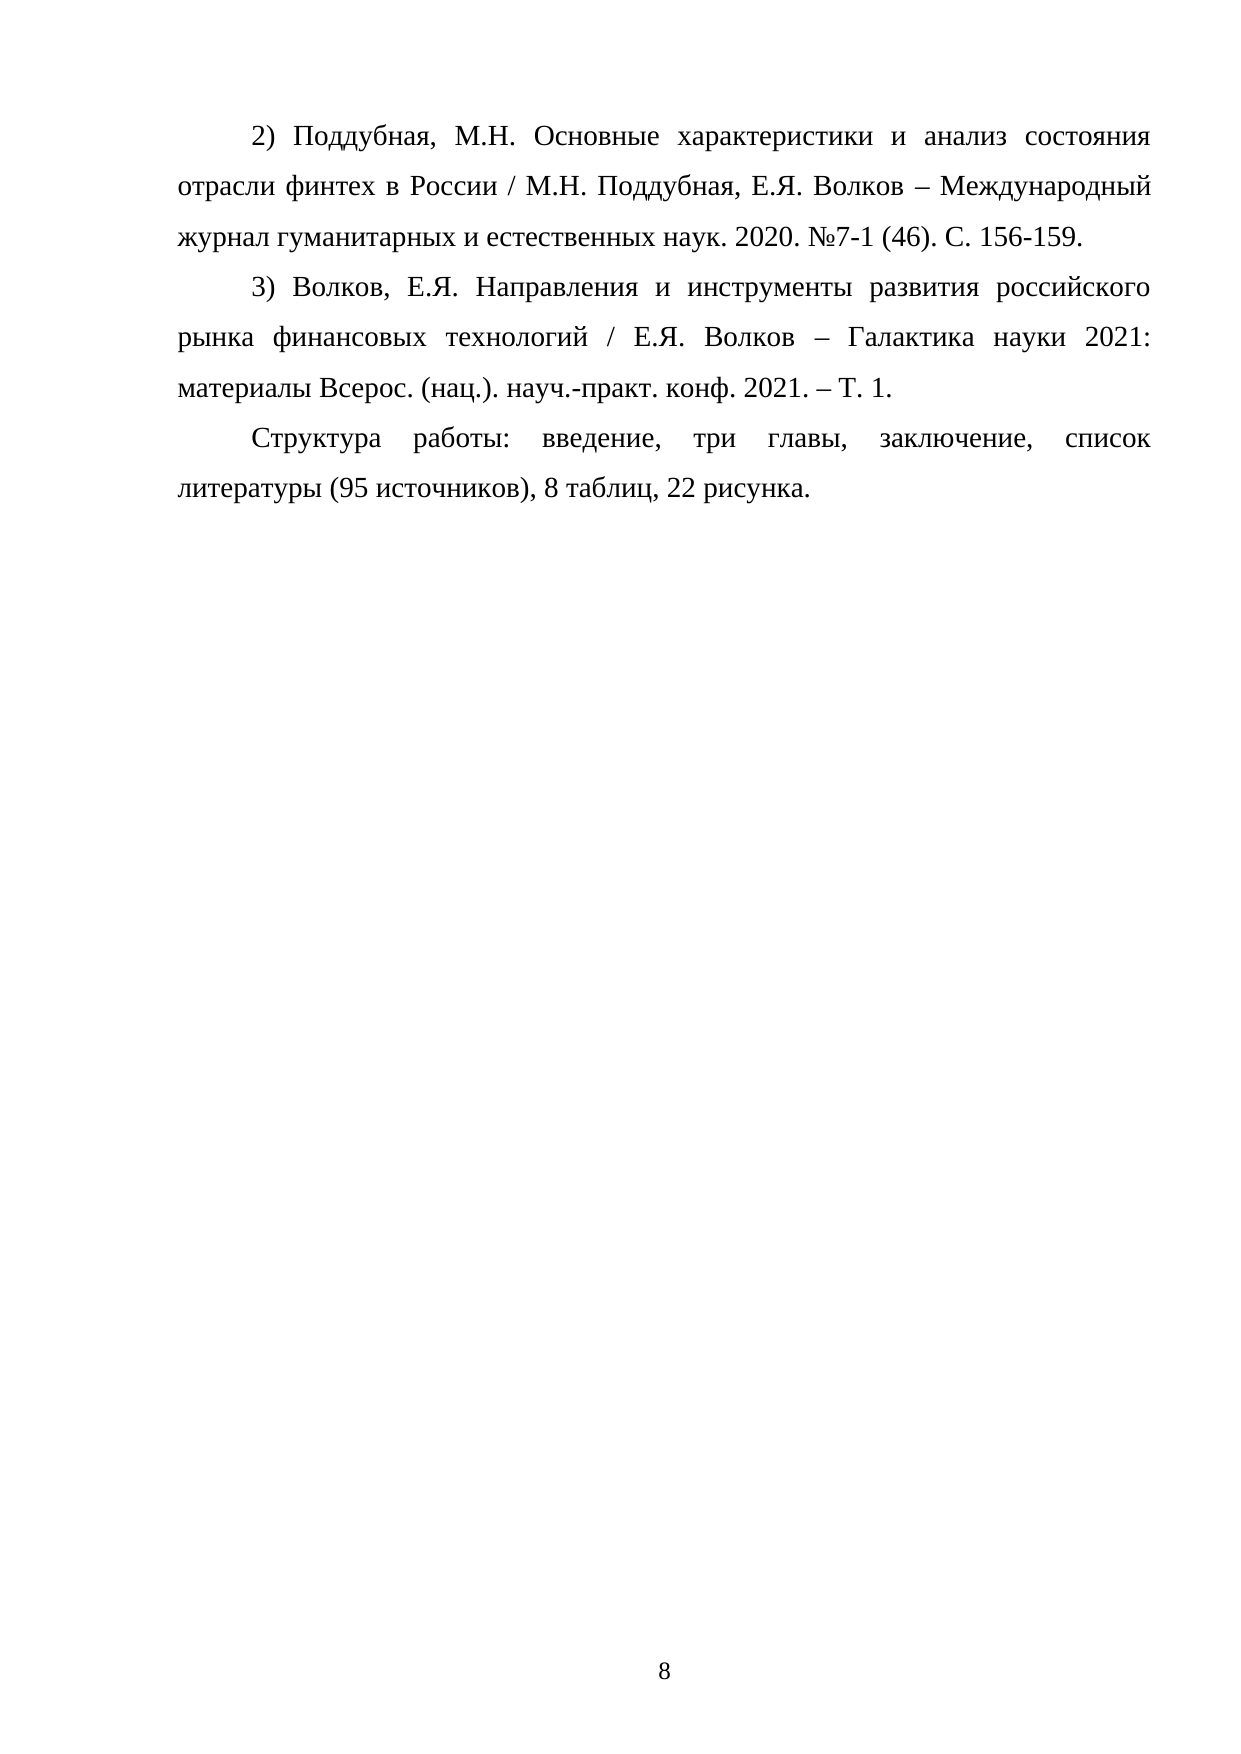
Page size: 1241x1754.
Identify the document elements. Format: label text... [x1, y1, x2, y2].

text 3) Волков, Е.Я. Направления и инструменты развития российского рынка финансовых технологий / Е.Я. Волков – Галактика науки 2021: материалы Всерос. (нац.). науч.-практ. конф. 2021. – Т. 1. [177, 269, 1152, 403]
text 2) Поддубная, М.Н. Основные характеристики и анализ состояния отрасли финтех в России / М.Н. Поддубная, Е.Я. Волков – Международный журнал гуманитарных и естественных наук. 2020. №7-1 (46). С. 156-159. [177, 118, 1152, 252]
text Структура работы: введение, три главы, заключение, список литературы (95 источников), 8 таблиц, 22 рисунка. [177, 420, 1152, 504]
